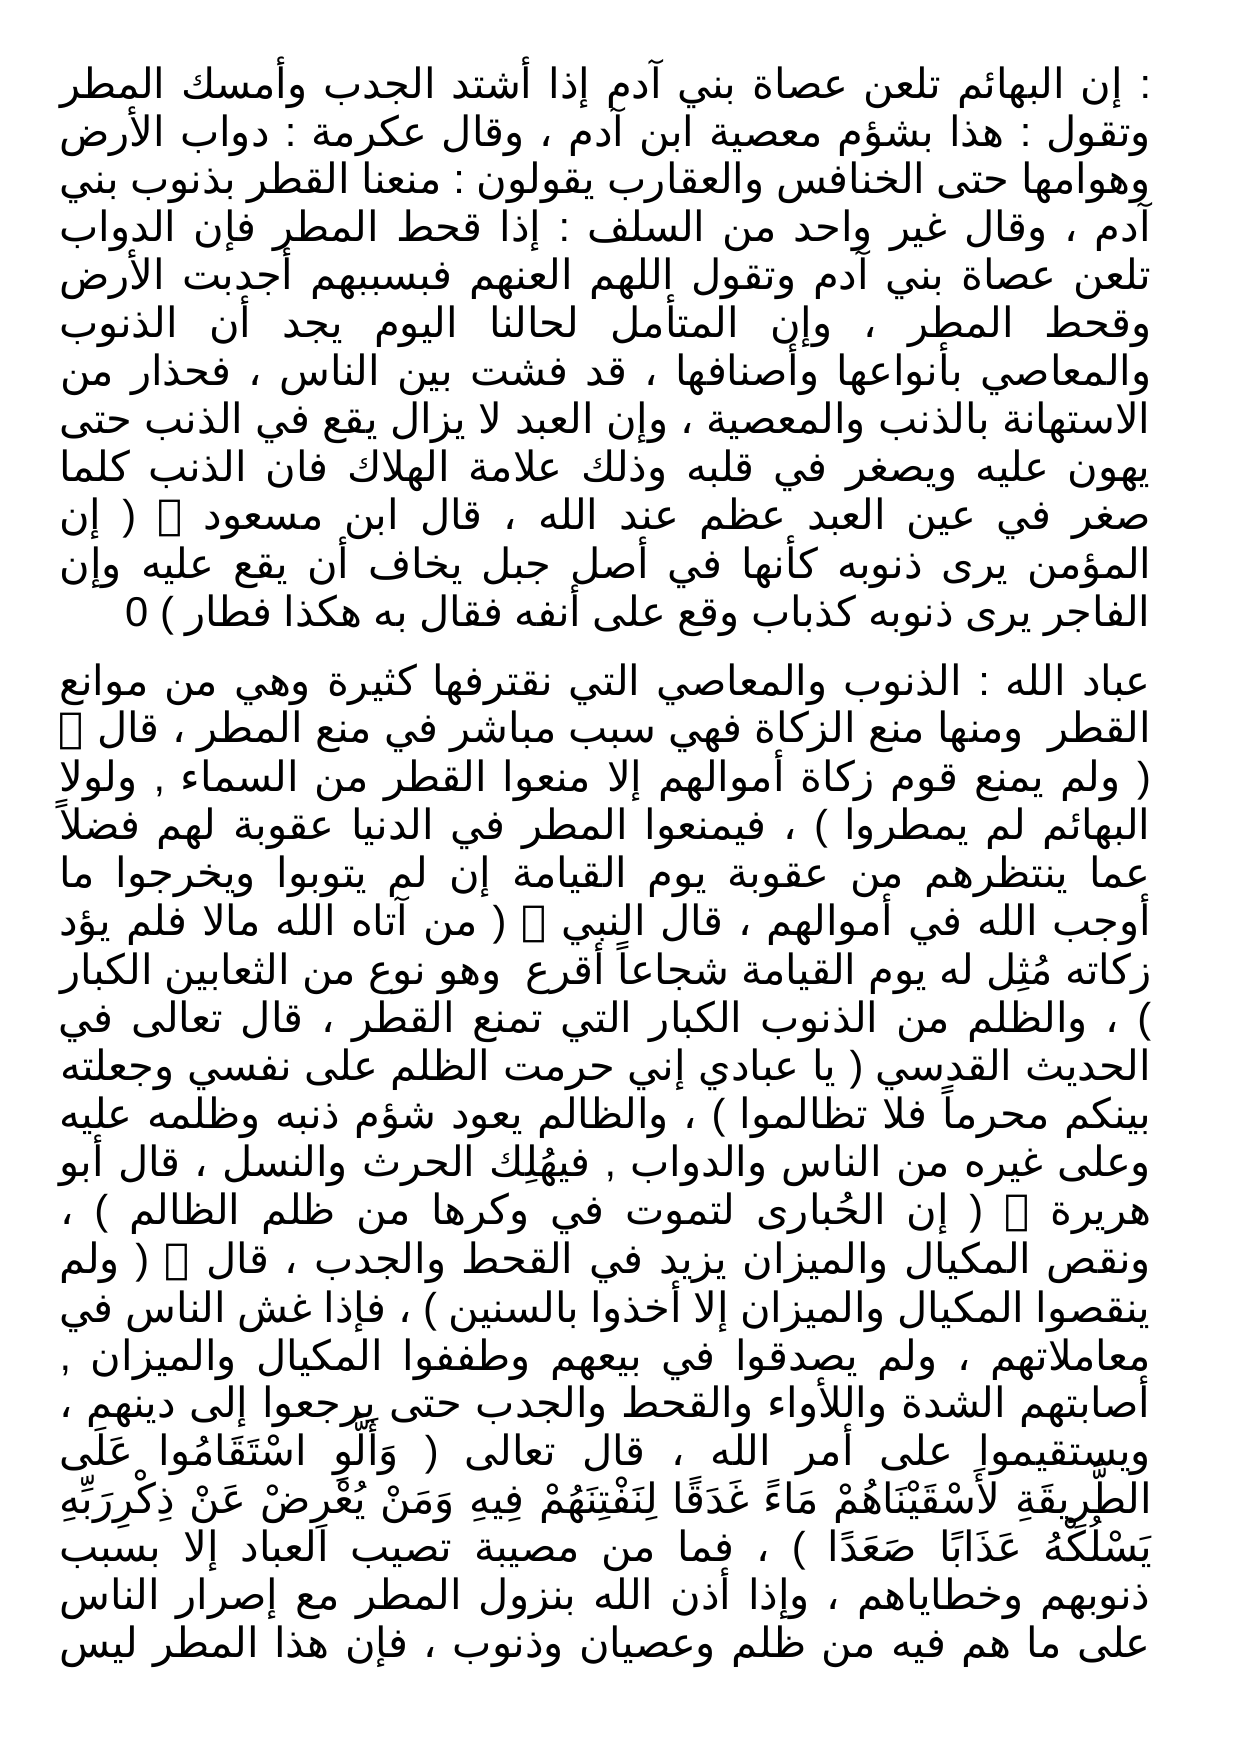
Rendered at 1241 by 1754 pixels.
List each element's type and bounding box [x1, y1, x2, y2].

text [59, 656, 1152, 1666]
text [59, 59, 1152, 635]
